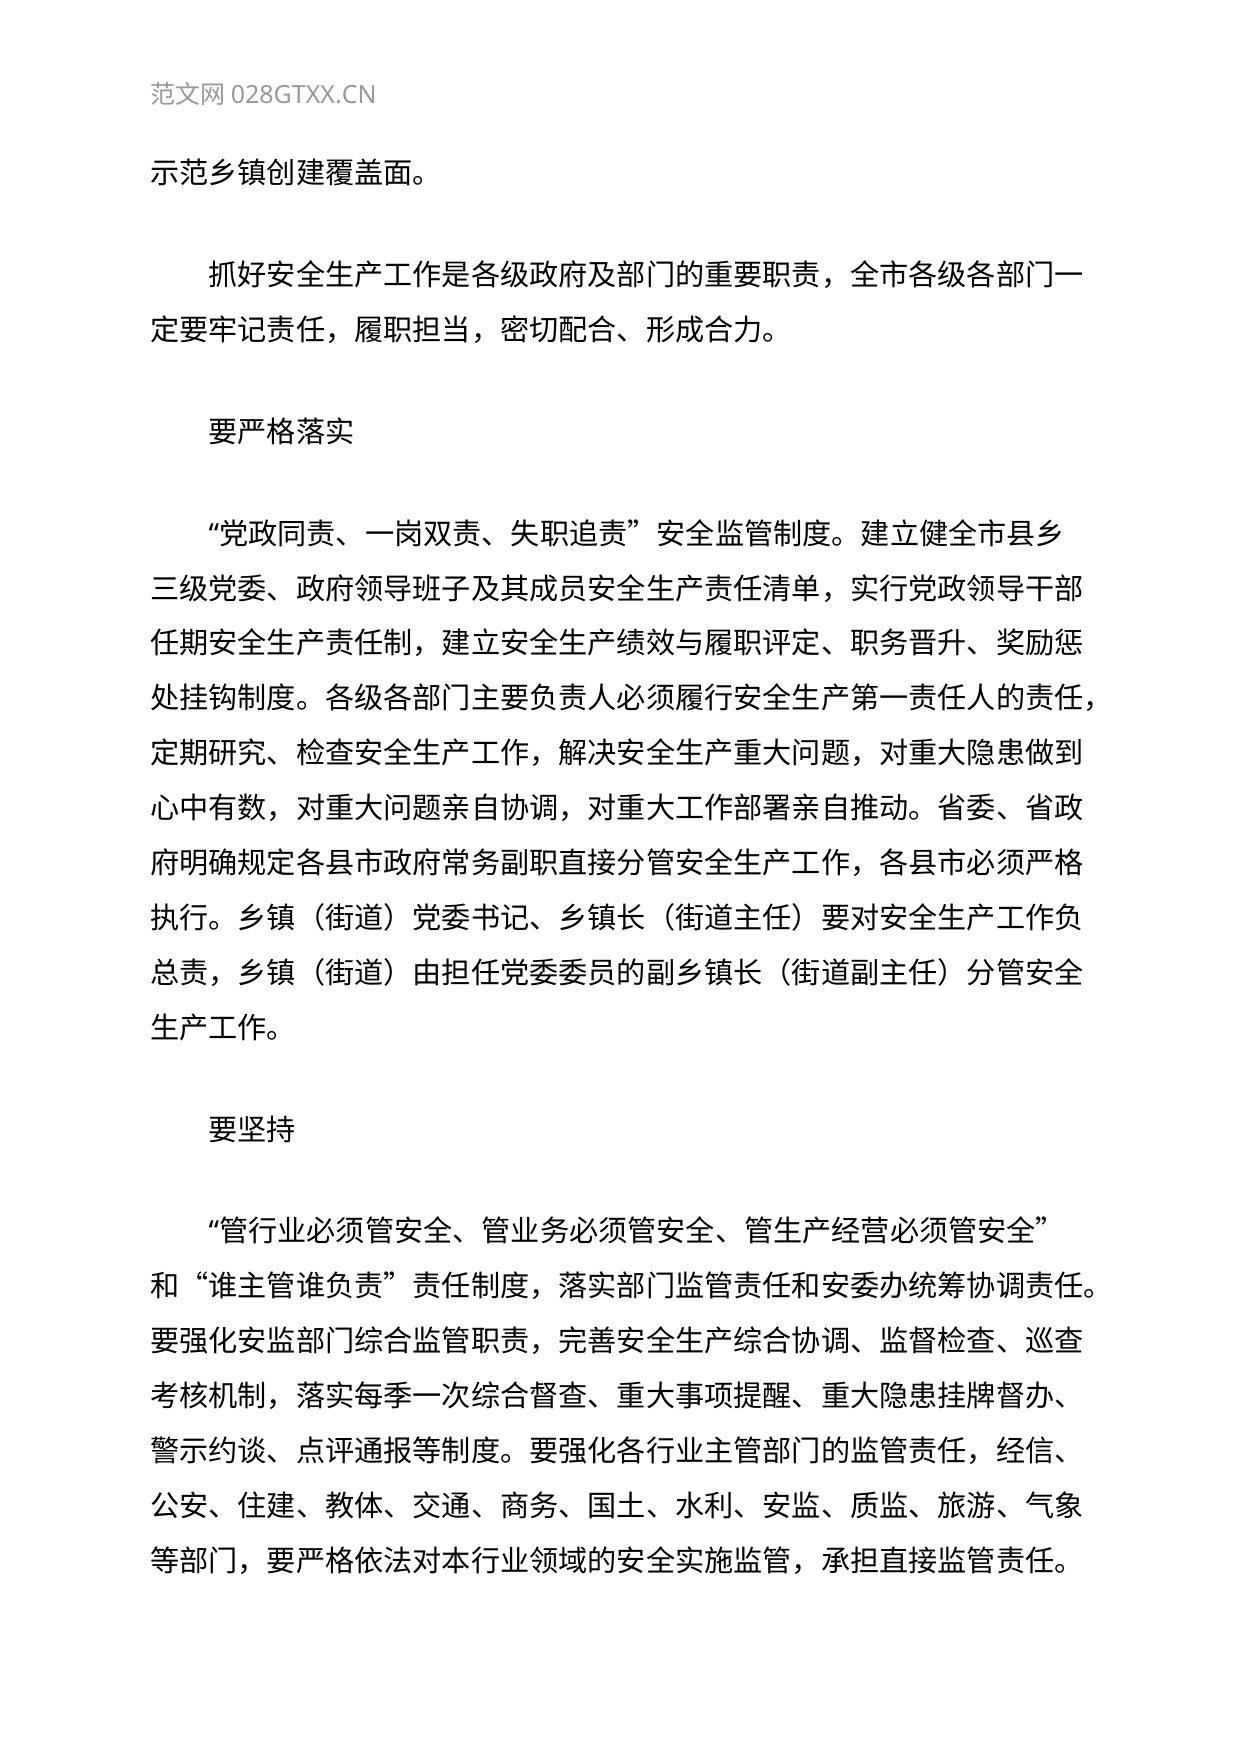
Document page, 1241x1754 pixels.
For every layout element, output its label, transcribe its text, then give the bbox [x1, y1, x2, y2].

text 抓好安全生产工作是各级政府及部门的重要职责，全市各级各部门一定要牢记责任，履职担当，密切配合、形成合力。 [150, 252, 1090, 349]
text 要严格落实 [150, 408, 1090, 451]
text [150, 1208, 1090, 1580]
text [150, 150, 1090, 192]
text 要坚持 [150, 1106, 1090, 1148]
text “党政同责、一岗双责、失职追责”安全监管制度。建立健全市县乡三级党委、政府领导班子及其成员安全生产责任清单，实行党政领导干部任期安全生产责任制，建立安全生产绩效与履职评定、职务晋升、奖励惩处挂钩制度。各级各部门主要负责人必须履行安全生产第一责任人的责任，定期研究、检查安全生产工作，解决安全生产重大问题，对重大隐患做到心中有数，对重大问题亲自协调，对重大工作部署亲自推动。省委、省政府明确规定各县市政府常务副职直接分管安全生产工作，各县市必须严格执行。乡镇（街道）党委书记、乡镇长（街道主任）要对安全生产工作负总责，乡镇（街道）由担任党委委员的副乡镇长（街道副主任）分管安全生产工作。 [150, 510, 1090, 1047]
